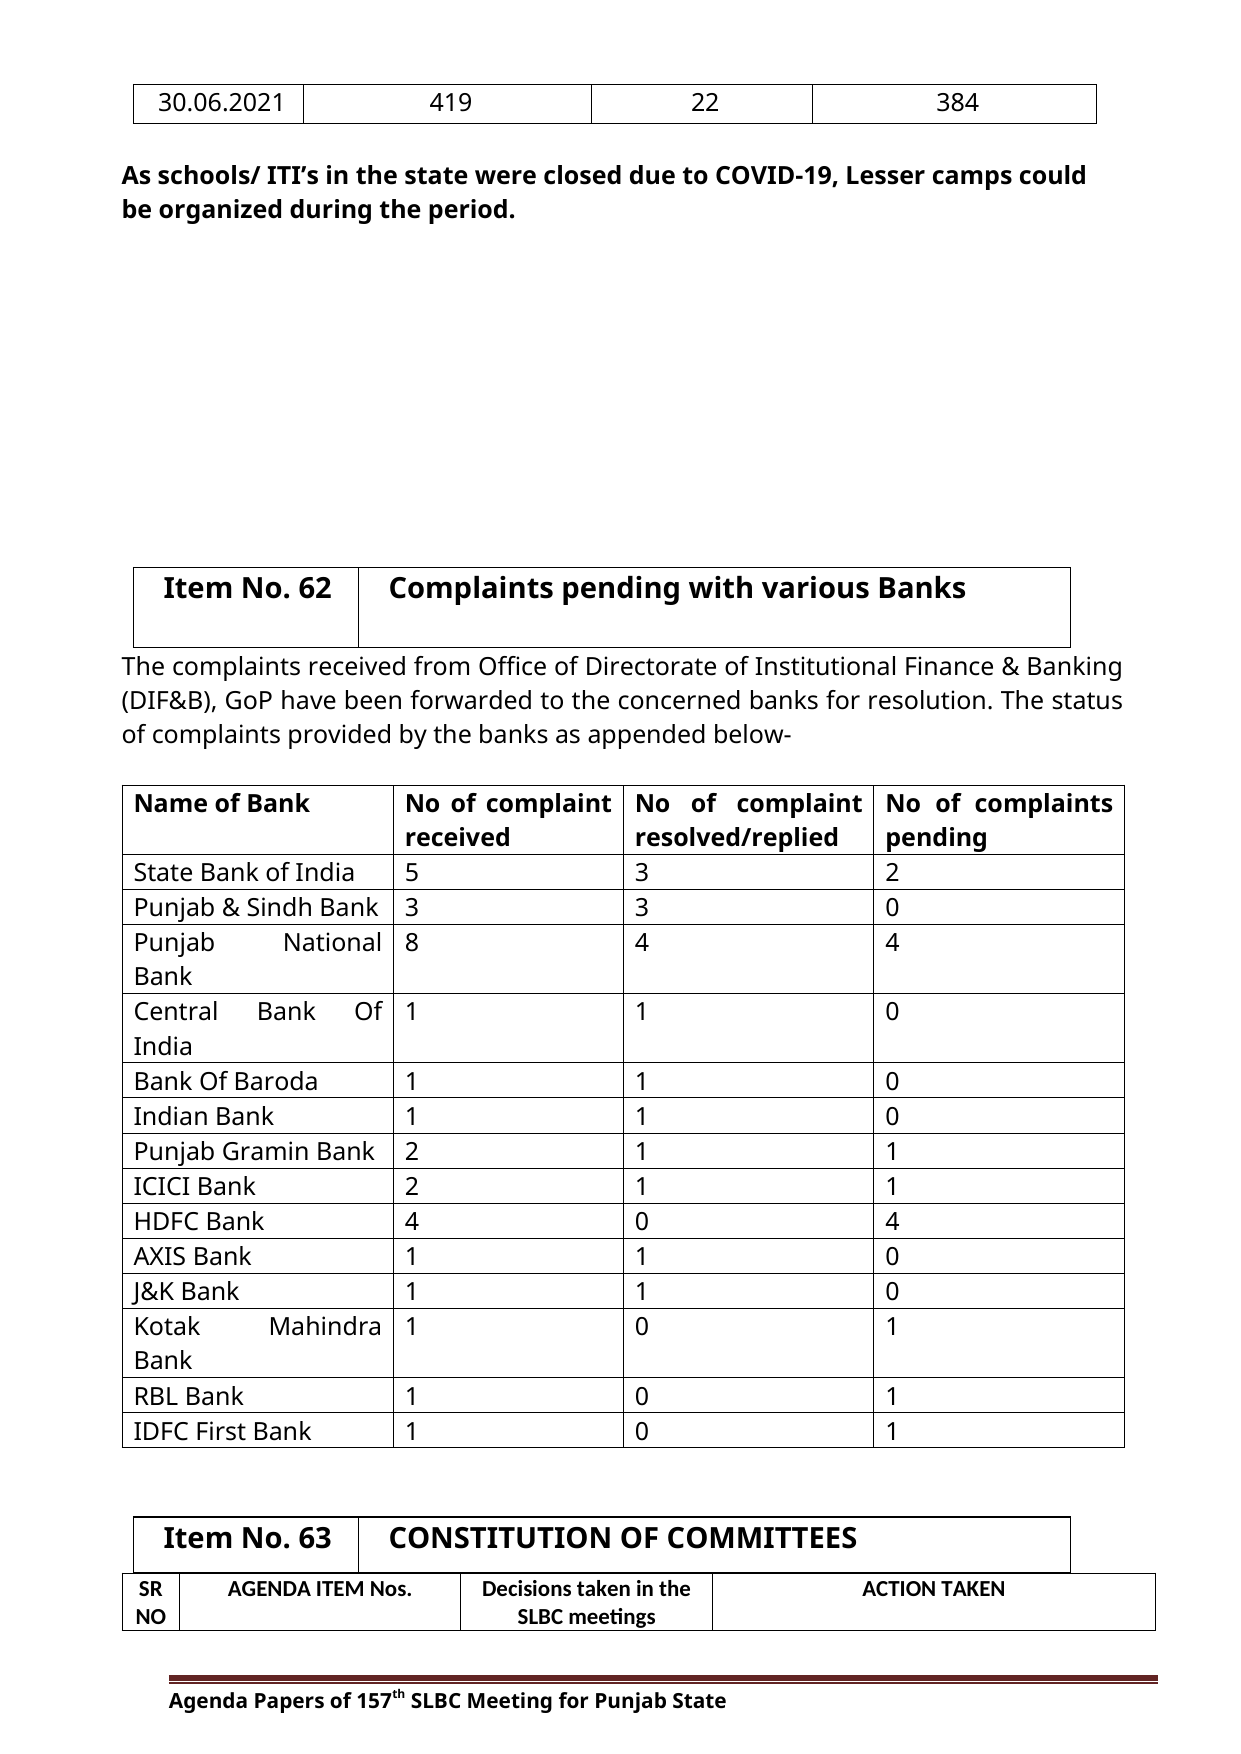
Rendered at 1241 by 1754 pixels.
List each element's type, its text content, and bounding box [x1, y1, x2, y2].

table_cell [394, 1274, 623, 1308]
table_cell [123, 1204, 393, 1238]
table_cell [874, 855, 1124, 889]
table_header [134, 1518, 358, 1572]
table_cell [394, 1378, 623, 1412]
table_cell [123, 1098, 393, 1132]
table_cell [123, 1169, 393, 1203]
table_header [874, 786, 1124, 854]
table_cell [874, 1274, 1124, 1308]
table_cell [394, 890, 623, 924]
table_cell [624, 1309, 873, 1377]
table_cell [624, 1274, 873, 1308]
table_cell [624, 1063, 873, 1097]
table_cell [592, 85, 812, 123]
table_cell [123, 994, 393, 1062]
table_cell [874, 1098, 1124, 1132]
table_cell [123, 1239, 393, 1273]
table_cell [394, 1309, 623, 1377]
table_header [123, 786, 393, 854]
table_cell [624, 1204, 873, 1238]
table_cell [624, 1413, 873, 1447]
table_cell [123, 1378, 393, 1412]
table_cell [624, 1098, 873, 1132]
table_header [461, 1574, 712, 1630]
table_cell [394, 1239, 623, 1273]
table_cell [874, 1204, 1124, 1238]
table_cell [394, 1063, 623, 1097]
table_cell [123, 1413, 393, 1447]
text The complaints received from Office of Directorate of Institutional Finance & Banking (DIF&B), GoP have been forwarded to the concerned banks for resolution. The status of complaints provided by the banks as appended below- [121, 648, 1125, 750]
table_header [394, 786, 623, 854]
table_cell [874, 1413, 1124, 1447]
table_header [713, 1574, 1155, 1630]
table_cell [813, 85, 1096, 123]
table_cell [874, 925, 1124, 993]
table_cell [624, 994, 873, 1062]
text As schools/ ITI’s in the state were closed due to COVID-19, Lesser camps could be organized during the period. [121, 158, 1125, 226]
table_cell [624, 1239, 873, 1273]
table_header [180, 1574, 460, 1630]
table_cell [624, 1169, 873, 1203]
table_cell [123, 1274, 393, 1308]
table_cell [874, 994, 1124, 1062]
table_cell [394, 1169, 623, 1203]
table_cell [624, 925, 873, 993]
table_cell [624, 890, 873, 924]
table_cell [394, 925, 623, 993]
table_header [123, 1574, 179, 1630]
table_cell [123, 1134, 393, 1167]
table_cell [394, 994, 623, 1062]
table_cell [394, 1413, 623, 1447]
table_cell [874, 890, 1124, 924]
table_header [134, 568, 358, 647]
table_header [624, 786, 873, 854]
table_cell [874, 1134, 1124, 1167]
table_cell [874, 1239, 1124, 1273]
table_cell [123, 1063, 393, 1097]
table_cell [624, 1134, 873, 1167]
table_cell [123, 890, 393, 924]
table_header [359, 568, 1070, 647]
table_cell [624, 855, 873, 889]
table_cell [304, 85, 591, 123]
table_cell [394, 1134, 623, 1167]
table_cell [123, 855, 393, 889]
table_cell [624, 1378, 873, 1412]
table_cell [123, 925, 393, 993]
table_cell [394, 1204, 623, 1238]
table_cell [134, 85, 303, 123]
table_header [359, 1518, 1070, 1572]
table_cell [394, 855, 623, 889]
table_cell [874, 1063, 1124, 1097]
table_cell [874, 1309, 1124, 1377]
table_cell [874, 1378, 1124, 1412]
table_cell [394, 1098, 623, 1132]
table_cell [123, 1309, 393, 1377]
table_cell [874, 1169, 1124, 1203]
